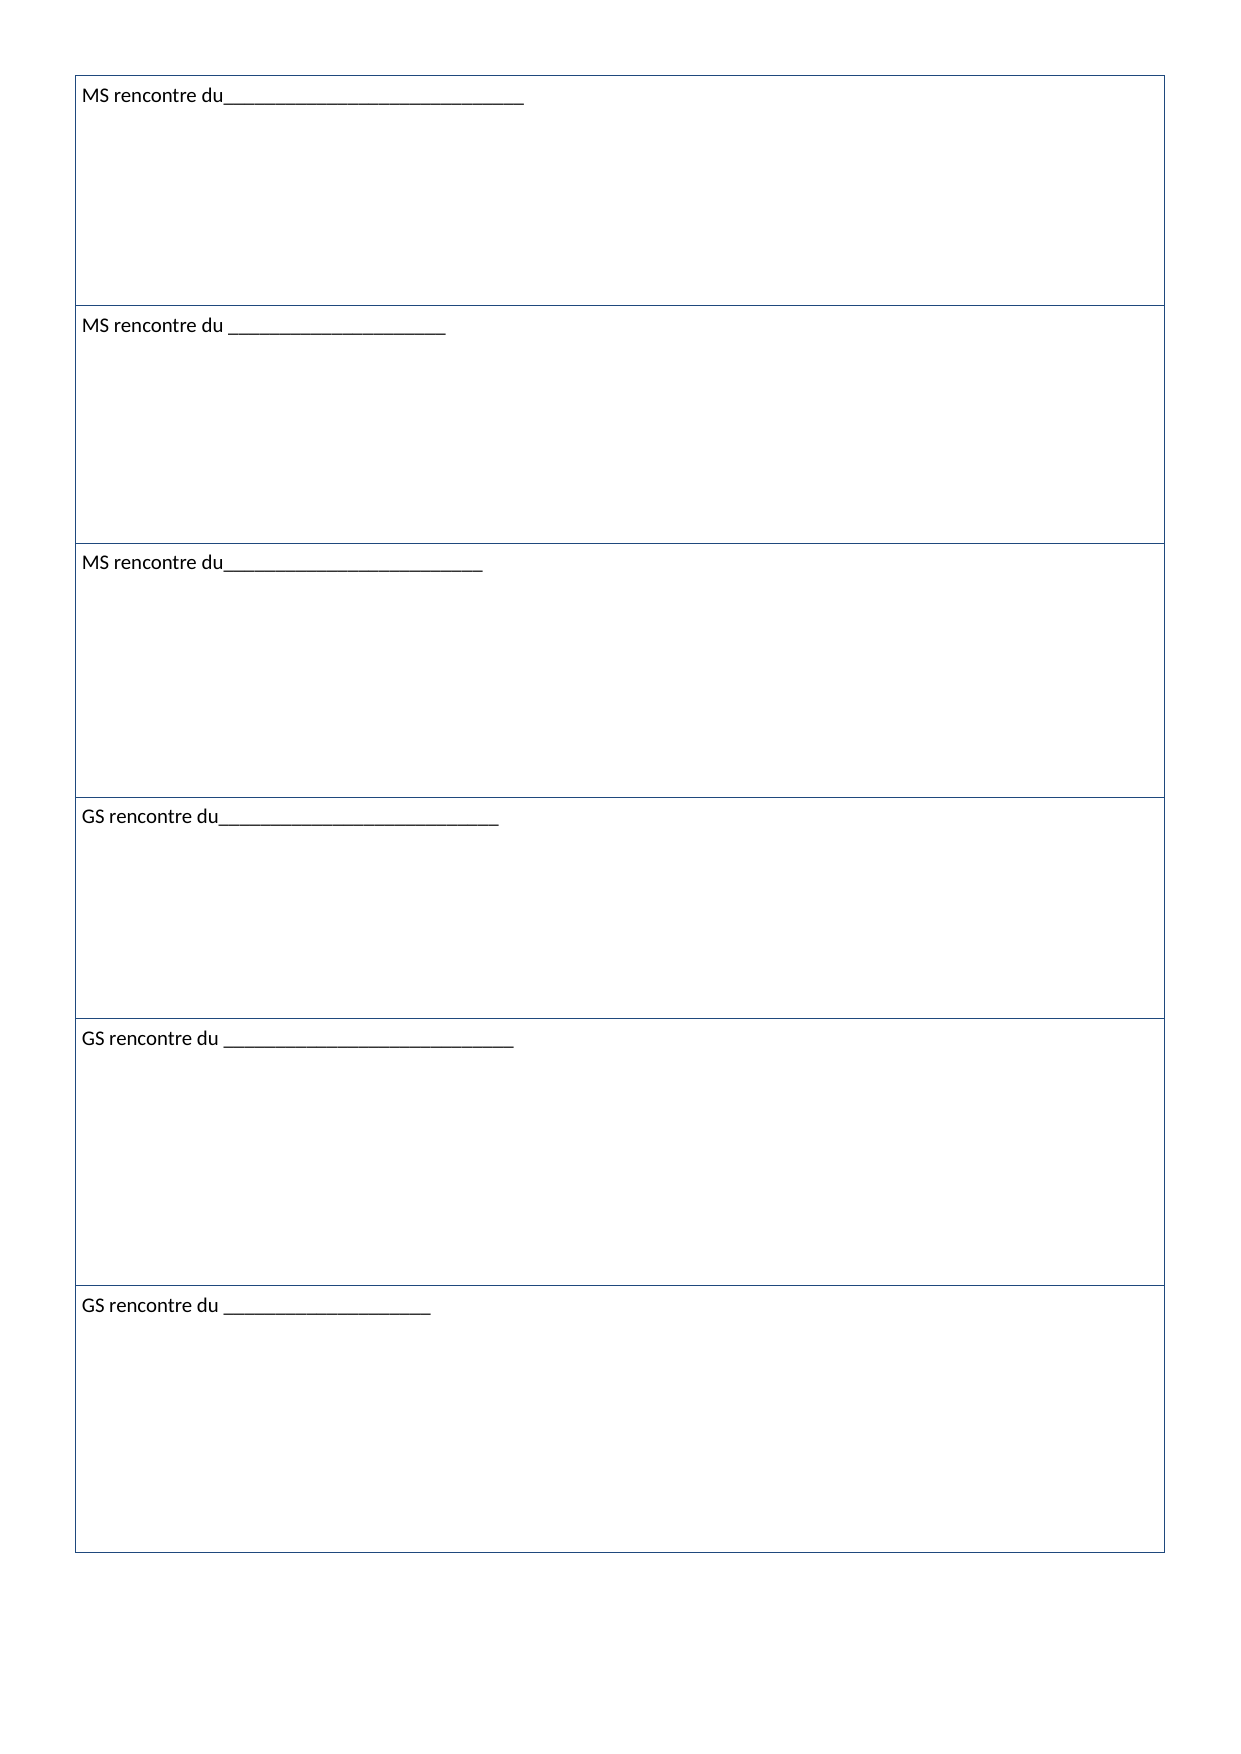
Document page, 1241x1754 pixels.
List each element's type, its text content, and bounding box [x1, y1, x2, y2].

table_header MS rencontre du_____________________________ [76, 76, 1164, 305]
table_cell GS rencontre du ____________________________ [76, 1019, 1164, 1285]
table_cell MS rencontre du_________________________ [76, 544, 1164, 797]
table_cell MS rencontre du _____________________ [76, 306, 1164, 542]
table_cell GS rencontre du___________________________ [76, 798, 1164, 1018]
table_cell GS rencontre du ____________________ [76, 1286, 1164, 1552]
